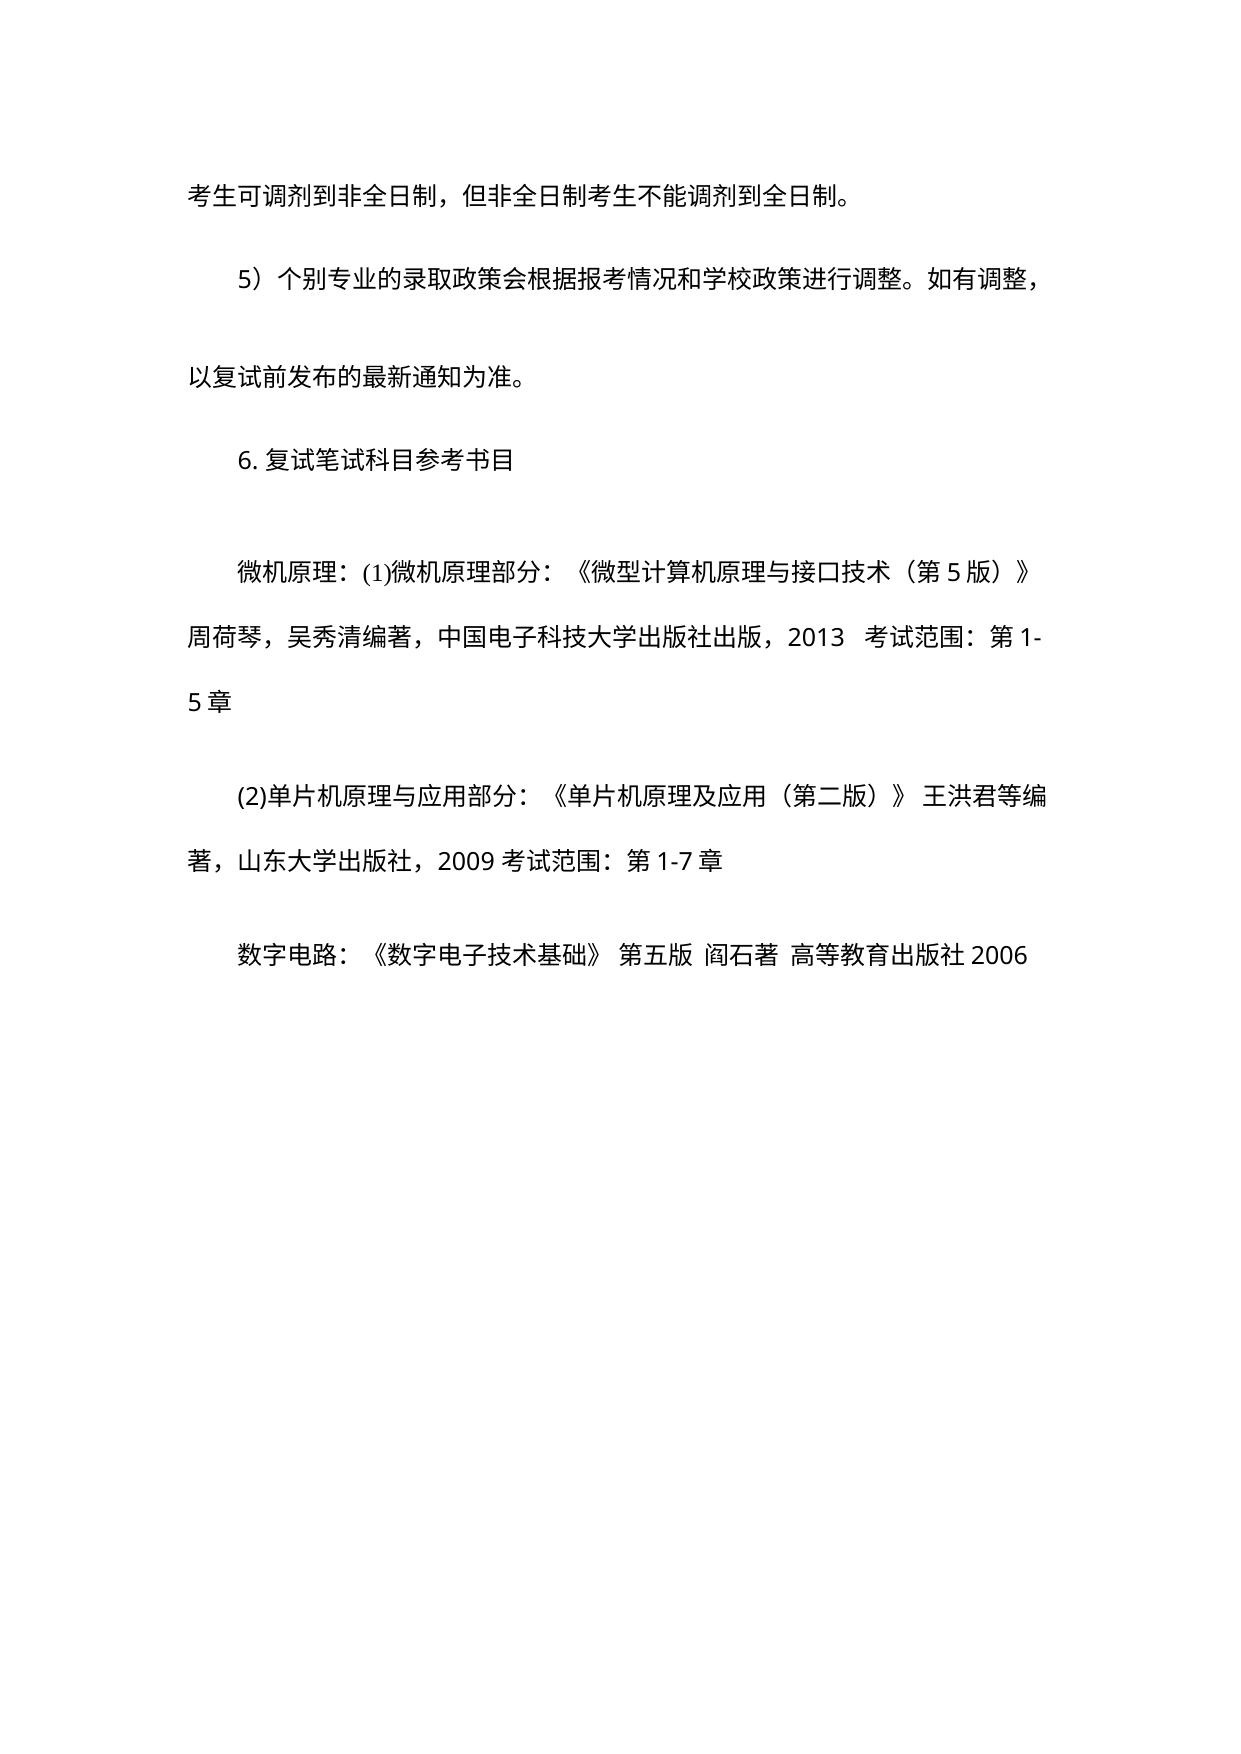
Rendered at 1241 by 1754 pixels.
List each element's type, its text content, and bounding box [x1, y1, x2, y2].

text 6. 复试笔试科目参考书目 [187, 426, 1053, 491]
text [187, 162, 1053, 227]
text 数字电路：《数字电子技术基础》 第五版 阎石著 高等教育出版社2006 [187, 921, 1053, 986]
text 5）个别专业的录取政策会根据报考情况和学校政策进行调整。如有调整，以复试前发布的最新通知为准。 [187, 245, 1053, 408]
text (2)单片机原理与应用部分：《单片机原理及应用（第二版）》 王洪君等编著，山东大学出版社，2009 考试范围：第1-7章 [187, 762, 1053, 892]
text 微机原理：(1)微机原理部分：《微型计算机原理与接口技术（第5版）》周荷琴，吴秀清编著，中国电子科技大学出版社出版，2013 考试范围：第1-5章 [187, 538, 1053, 733]
